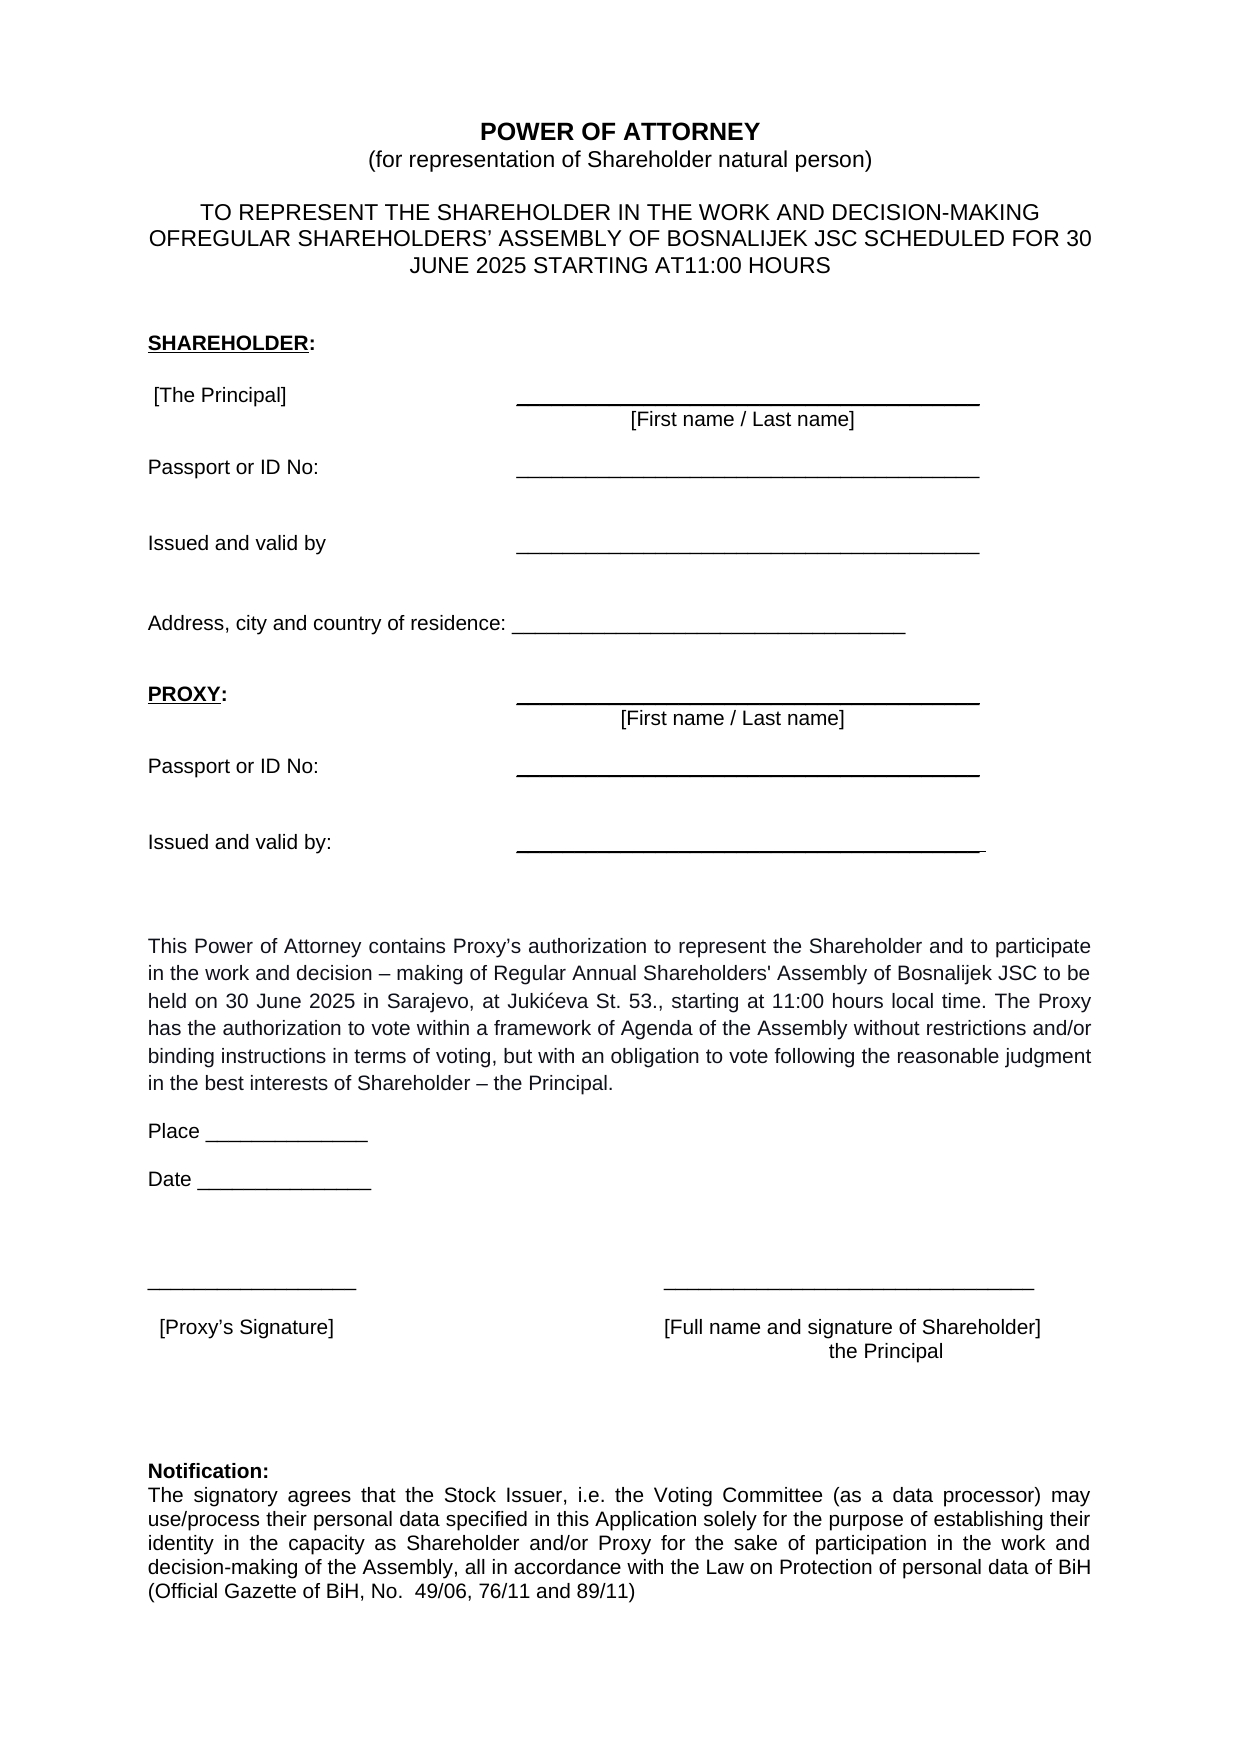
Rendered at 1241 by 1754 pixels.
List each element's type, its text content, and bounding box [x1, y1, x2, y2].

text Issued and valid by ________________________________________ [148, 530, 1093, 554]
list SHAREHOLDER: [148, 331, 1093, 354]
list [First name / Last name] [223, 407, 1093, 431]
text POWER OF ATTORNEY [148, 117, 1093, 146]
text (for representation of Shareholder natural person) [148, 146, 1093, 172]
text Passport or ID No: ________________________________________ [148, 754, 1093, 778]
text [Proxy’s Signature] [Full name and signature of Shareholder] [148, 1315, 1093, 1339]
text TO REPRESENT THE SHAREHOLDER IN THE WORK AND DECISION-MAKING OFREGULAR SHAREHOLDERS’ ASSEMBLY OF BOSNALIJEK JSC SCHEDULED FOR 30 JUNE 2025 STARTING AT11:00 HOURS [148, 199, 1093, 278]
text Place ______________ [148, 1119, 1093, 1143]
text __________________ ________________________________ [148, 1267, 1093, 1291]
text Date _______________ [148, 1167, 1093, 1191]
text Notification: [148, 1459, 1093, 1483]
list PROXY: ________________________________________ [148, 682, 1093, 706]
text Passport or ID No: ________________________________________ [148, 454, 1093, 478]
text The signatory agrees that the Stock Issuer, i.e. the Voting Committee (as a data processor) may use/process their personal data specified in this Application solely for the purpose of establishing their identity in the capacity as Shareholder and/or Proxy for the sake of participation in the work and decision-making of the Assembly, all in accordance with the Law on Protection of personal data of BiH (Official Gazette of BiH, No. 49/06, 76/11 and 89/11) [148, 1483, 1093, 1603]
list [First name / Last name] [223, 706, 1093, 730]
list This Power of Attorney contains Proxy’s authorization to represent the Shareholder and to participate in the work and decision – making of Regular Annual Shareholders' Assembly of Bosnalijek JSC to be held on 30 June 2025 in Sarajevo, at Jukićeva St. 53., starting at 11:00 hours local time. The Proxy has the authorization to vote within a framework of Agenda of the Assembly without restrictions and/or binding instructions in terms of voting, but with an obligation to vote following the reasonable judgment in the best interests of Shareholder – the Principal. [148, 933, 1093, 1095]
list [The Principal] ________________________________________ [148, 383, 1093, 407]
text Issued and valid by: ________________________________________ [148, 830, 1093, 854]
text the Principal [148, 1339, 1093, 1363]
text Address, city and country of residence: __________________________________ [148, 610, 1093, 634]
